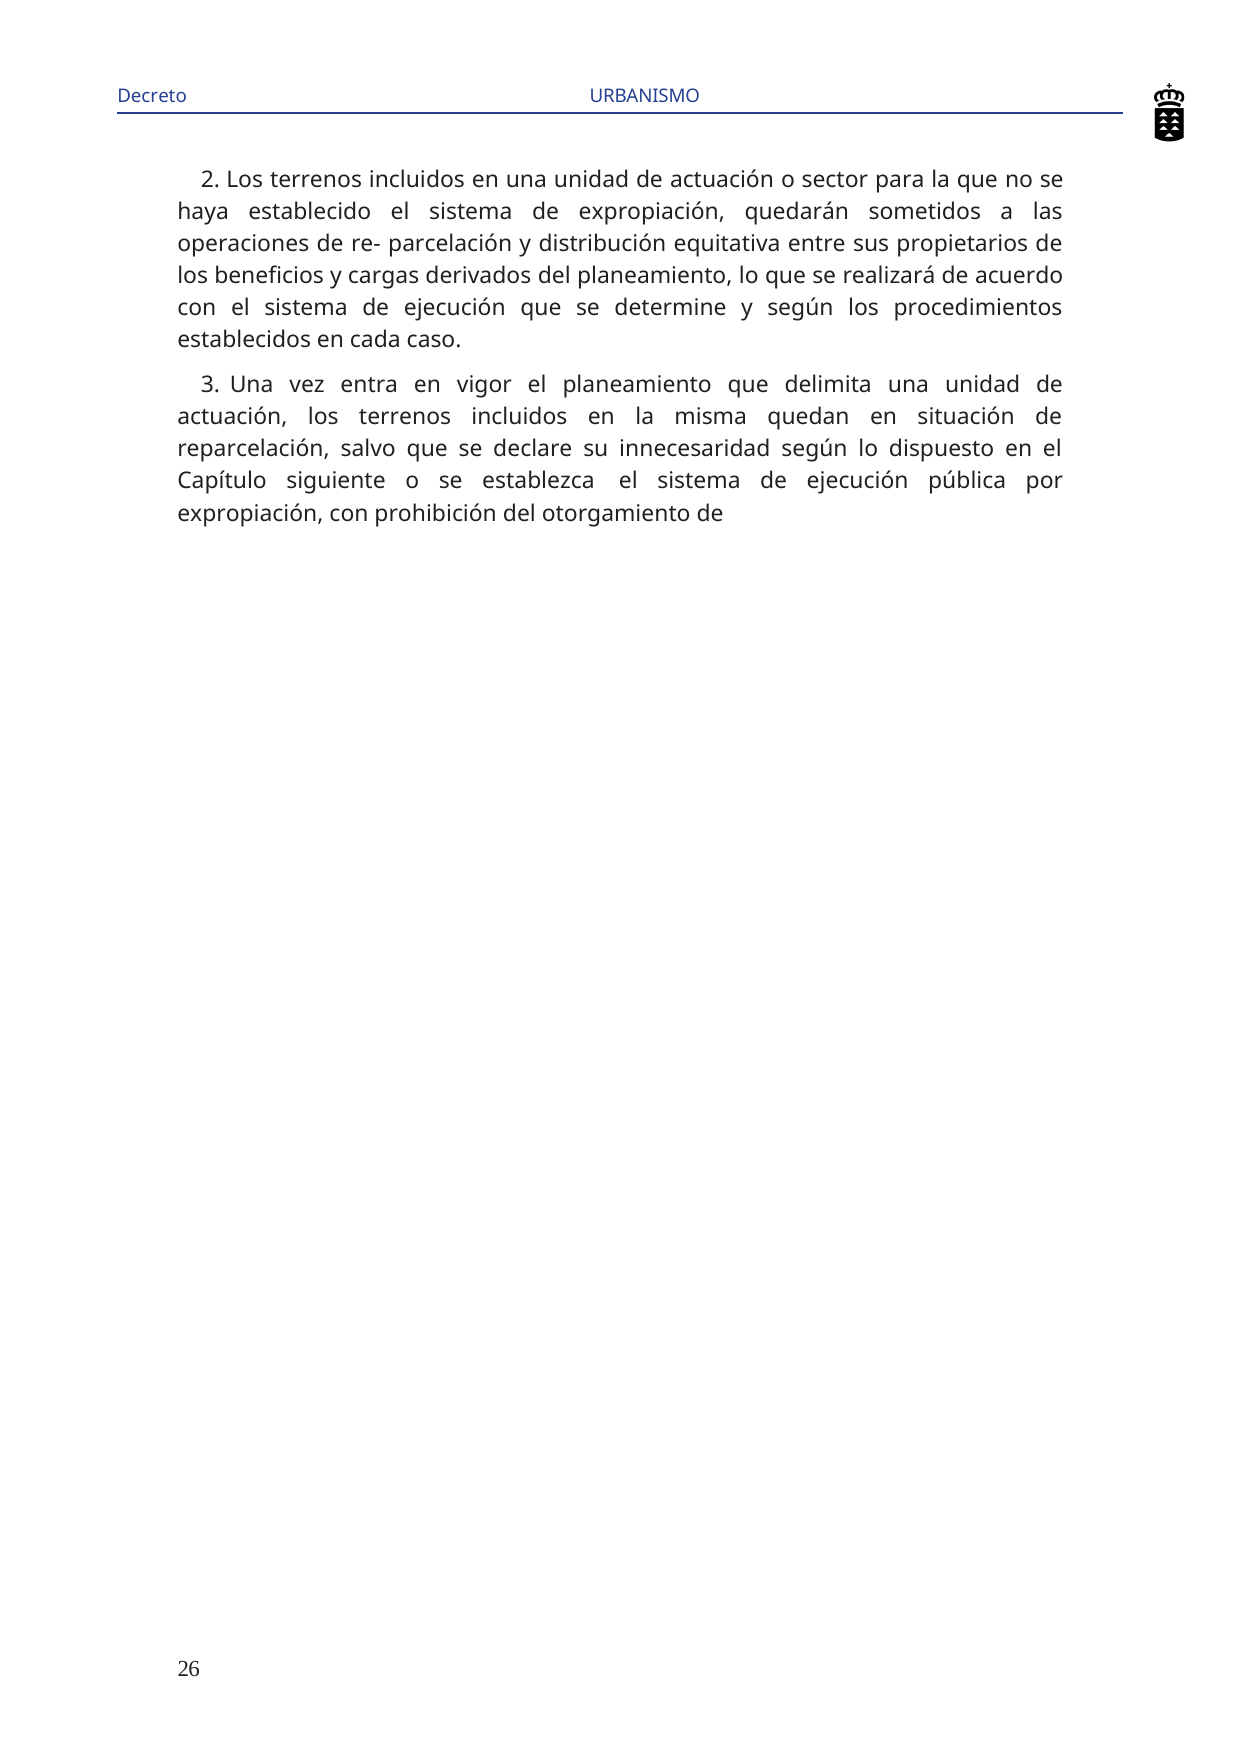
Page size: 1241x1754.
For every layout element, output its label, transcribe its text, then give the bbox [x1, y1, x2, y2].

list Una vez entra en vigor el planeamiento que delimita una unidad de actuación, los terrenos incluidos en la misma quedan en situación de reparcelación, salvo que se declare su innecesaridad según lo dispuesto en el Capítulo siguiente o se establezca el sistema de ejecución pública por expropiación, con prohibición del otorgamiento de [177, 368, 1063, 528]
list Los terrenos incluidos en una unidad de actuación o sector para la que no se haya establecido el sistema de expropiación, quedarán sometidos a las operaciones de re- parcelación y distribución equitativa entre sus propietarios de los beneficios y cargas derivados del planeamiento, lo que se realizará de acuerdo con el sistema de ejecución que se determine y según los procedimientos establecidos en cada caso. [177, 162, 1063, 355]
picture [1153, 81, 1185, 143]
